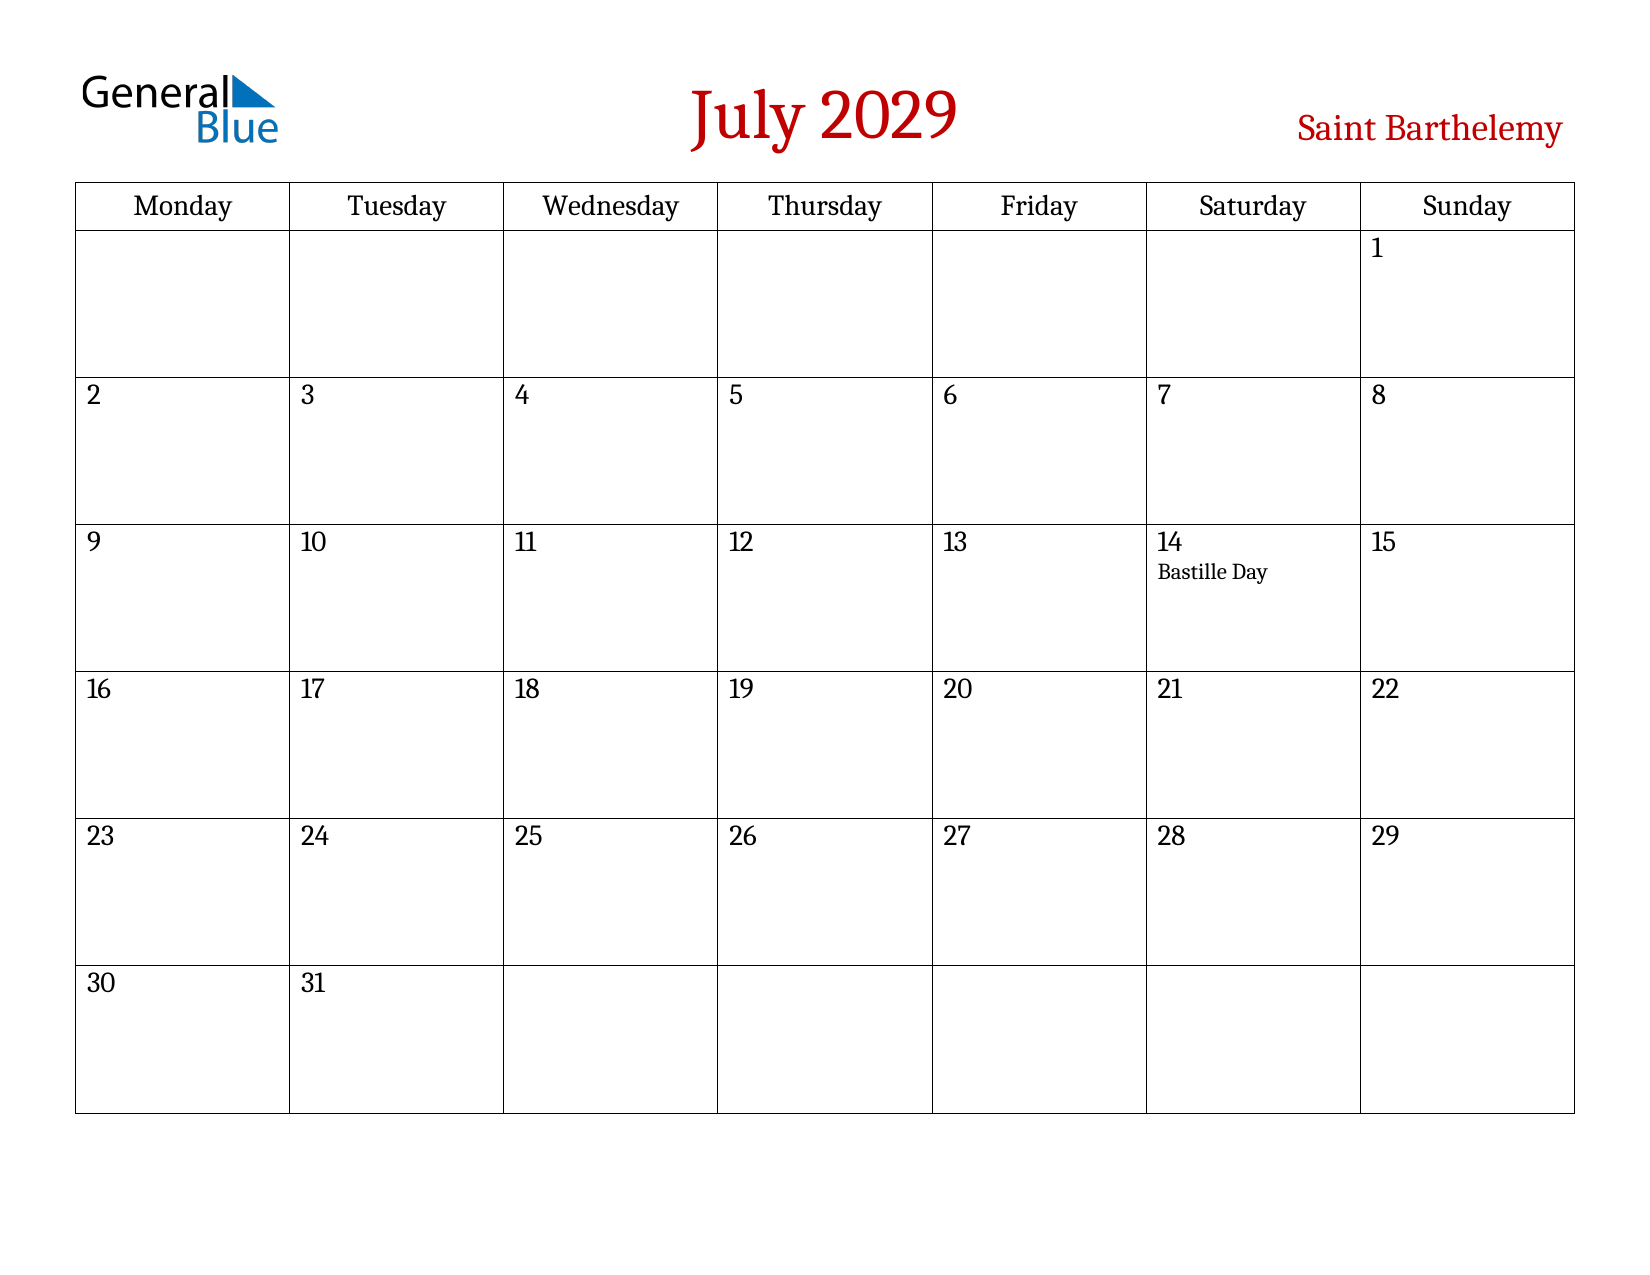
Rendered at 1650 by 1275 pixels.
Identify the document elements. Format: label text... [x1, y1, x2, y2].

table_cell [76, 1000, 289, 1112]
table_cell [76, 706, 289, 818]
table_cell [290, 706, 503, 818]
table_cell [290, 559, 503, 671]
table_cell [290, 412, 503, 524]
table_cell [718, 706, 932, 818]
table_cell 10 [290, 525, 503, 559]
table_cell [504, 706, 717, 818]
table_cell [76, 231, 289, 264]
table_cell [1361, 265, 1574, 377]
table_cell 5 [718, 378, 932, 412]
table_cell [1361, 1000, 1574, 1112]
table_cell [933, 966, 1146, 1000]
table_cell 2 [76, 378, 289, 412]
table_cell Monday [76, 183, 289, 230]
table_cell [504, 966, 717, 1000]
table_cell [76, 559, 289, 671]
table_header [76, 75, 503, 182]
table_cell Friday [933, 183, 1146, 230]
table_cell [718, 853, 932, 965]
table_cell 23 [76, 819, 289, 853]
table_cell [718, 412, 932, 524]
table_cell 21 [1147, 672, 1360, 706]
table_cell 27 [933, 819, 1146, 853]
table_cell [718, 265, 932, 377]
table_cell [1147, 853, 1360, 965]
table_cell 20 [933, 672, 1146, 706]
table_cell [1361, 706, 1574, 818]
table_cell [933, 559, 1146, 671]
table_cell [718, 231, 932, 264]
table_cell [1147, 231, 1360, 264]
table_cell Wednesday [504, 183, 717, 230]
table_cell Sunday [1361, 183, 1574, 230]
table_cell [504, 559, 717, 671]
picture [82, 75, 278, 143]
table_cell [933, 231, 1146, 264]
table_cell [290, 853, 503, 965]
table_cell 14 [1147, 525, 1360, 559]
table_cell [290, 265, 503, 377]
table_cell [76, 412, 289, 524]
table_cell 7 [1147, 378, 1360, 412]
table_cell 9 [76, 525, 289, 559]
table_cell [1147, 706, 1360, 818]
table_cell 25 [504, 819, 717, 853]
table_cell [504, 265, 717, 377]
table_cell [504, 1000, 717, 1112]
table_cell [933, 706, 1146, 818]
table_cell 18 [504, 672, 717, 706]
table_cell 17 [290, 672, 503, 706]
table_cell Bastille Day [1147, 559, 1360, 671]
table_cell 16 [76, 672, 289, 706]
table_cell 6 [933, 378, 1146, 412]
table_cell [504, 853, 717, 965]
table_cell Saturday [1147, 183, 1360, 230]
table_cell 31 [290, 966, 503, 1000]
table_cell [1361, 412, 1574, 524]
table_cell [76, 265, 289, 377]
table_cell 11 [504, 525, 717, 559]
table_cell [933, 1000, 1146, 1112]
table_cell [1361, 966, 1574, 1000]
table_cell 30 [76, 966, 289, 1000]
table_cell [718, 966, 932, 1000]
table_cell 3 [290, 378, 503, 412]
table_header July 2029 [504, 75, 1146, 182]
table_cell [933, 412, 1146, 524]
table_cell [1147, 966, 1360, 1000]
table_cell [290, 1000, 503, 1112]
table_cell 24 [290, 819, 503, 853]
table_cell [1361, 853, 1574, 965]
table_cell 15 [1361, 525, 1574, 559]
table_cell [1147, 412, 1360, 524]
table_cell [504, 231, 717, 264]
table_header Saint Barthelemy [1146, 75, 1574, 182]
table_cell [933, 853, 1146, 965]
table_cell [933, 265, 1146, 377]
table_cell Tuesday [290, 183, 503, 230]
table_cell 28 [1147, 819, 1360, 853]
table_cell 22 [1361, 672, 1574, 706]
table_cell [718, 1000, 932, 1112]
table_cell 4 [504, 378, 717, 412]
table_cell [504, 412, 717, 524]
table_cell [718, 559, 932, 671]
table_cell 29 [1361, 819, 1574, 853]
table_cell 19 [718, 672, 932, 706]
table_cell 1 [1361, 231, 1574, 264]
table_cell 26 [718, 819, 932, 853]
table_cell Thursday [718, 183, 932, 230]
table_cell 8 [1361, 378, 1574, 412]
table_cell [1361, 559, 1574, 671]
table_cell [1147, 265, 1360, 377]
table_cell [290, 231, 503, 264]
table_cell 12 [718, 525, 932, 559]
table_cell [76, 853, 289, 965]
table_cell 13 [933, 525, 1146, 559]
table_cell [1147, 1000, 1360, 1112]
